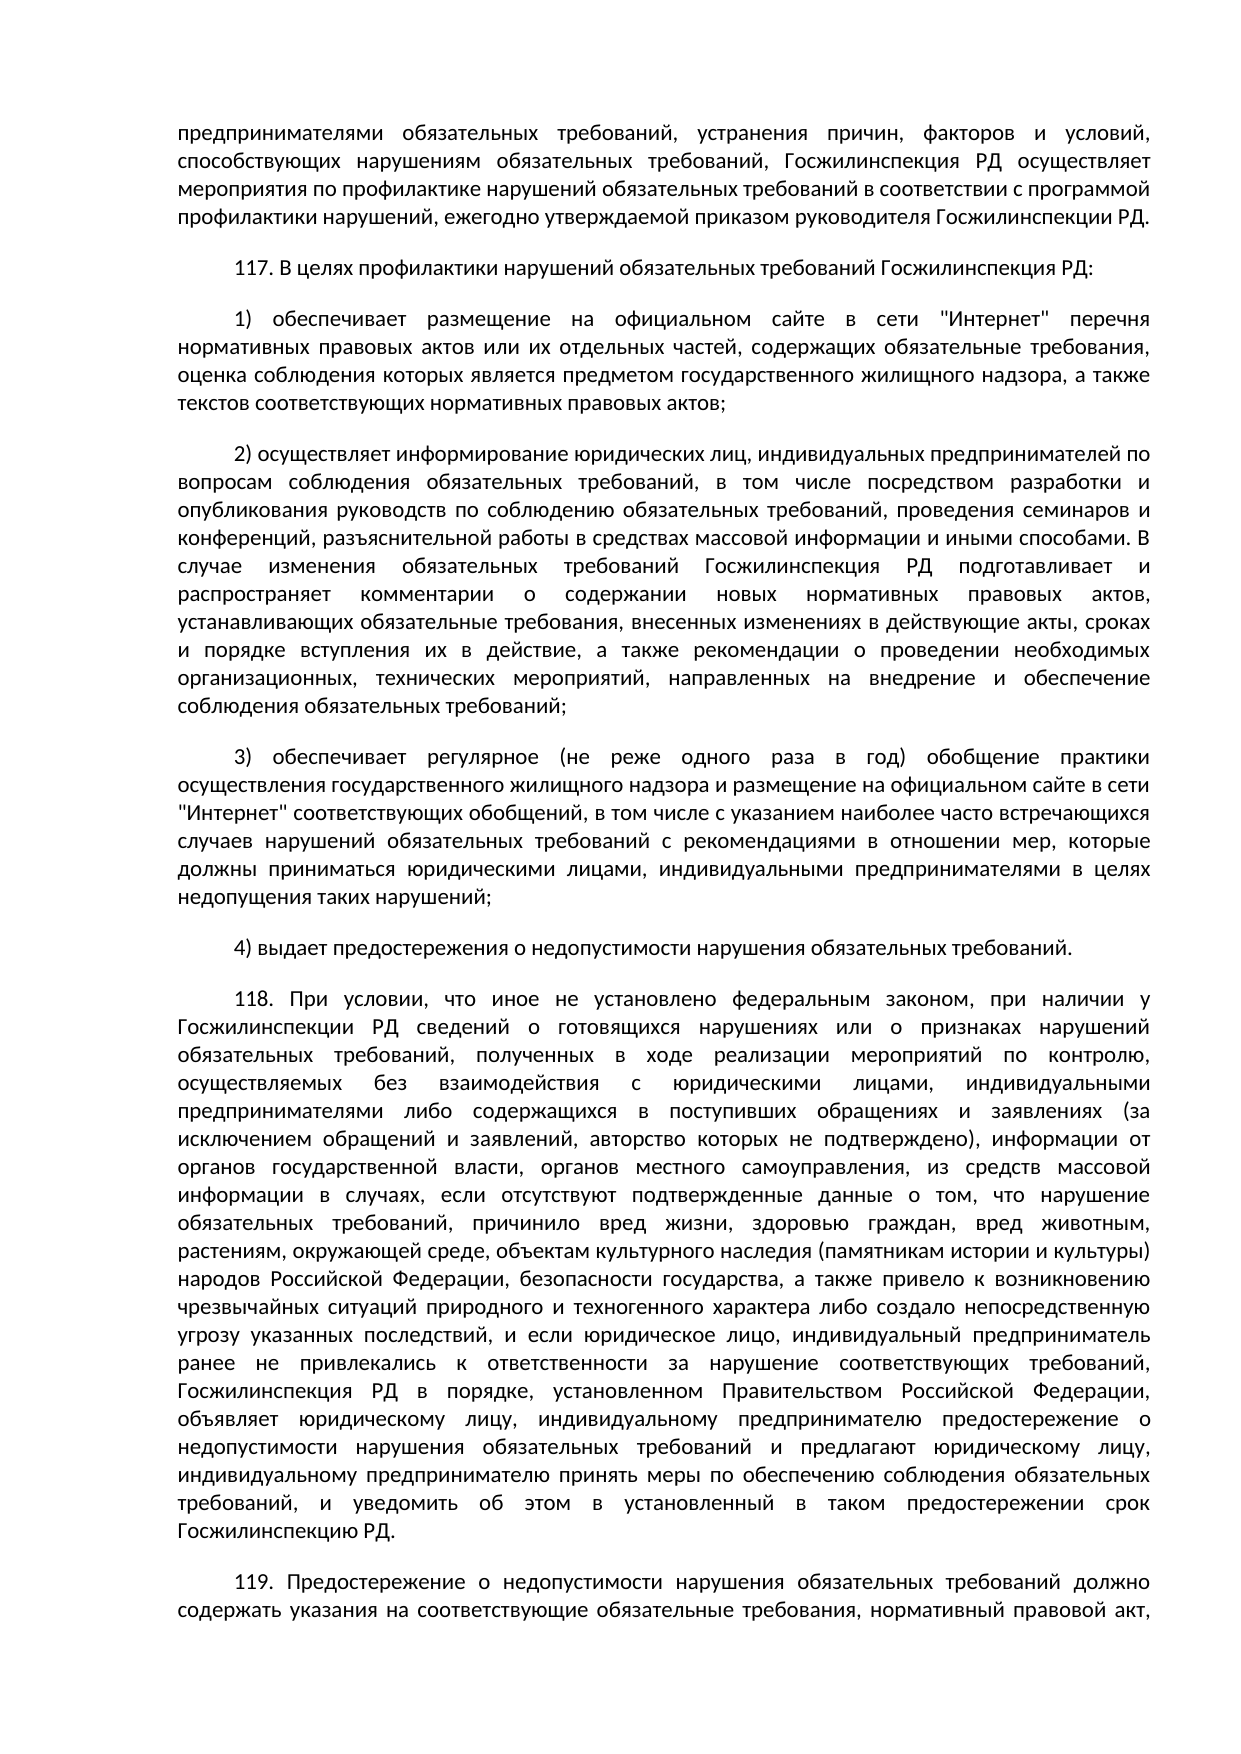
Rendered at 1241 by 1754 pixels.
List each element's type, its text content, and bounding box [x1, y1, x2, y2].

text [177, 118, 1152, 230]
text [177, 1567, 1152, 1623]
text 117. В целях профилактики нарушений обязательных требований Госжилинспекция РД: [177, 253, 1152, 281]
text 3) обеспечивает регулярное (не реже одного раза в год) обобщение практики осуществления государственного жилищного надзора и размещение на официальном сайте в сети "Интернет" соответствующих обобщений, в том числе с указанием наиболее часто встречающихся случаев нарушений обязательных требований с рекомендациями в отношении мер, которые должны приниматься юридическими лицами, индивидуальными предпринимателями в целях недопущения таких нарушений; [177, 742, 1152, 910]
text 2) осуществляет информирование юридических лиц, индивидуальных предпринимателей по вопросам соблюдения обязательных требований, в том числе посредством разработки и опубликования руководств по соблюдению обязательных требований, проведения семинаров и конференций, разъяснительной работы в средствах массовой информации и иными способами. В случае изменения обязательных требований Госжилинспекция РД подготавливает и распространяет комментарии о содержании новых нормативных правовых актов, устанавливающих обязательные требования, внесенных изменениях в действующие акты, сроках и порядке вступления их в действие, а также рекомендации о проведении необходимых организационных, технических мероприятий, направленных на внедрение и обеспечение соблюдения обязательных требований; [177, 439, 1152, 719]
text 4) выдает предостережения о недопустимости нарушения обязательных требований. [177, 933, 1152, 961]
text 1) обеспечивает размещение на официальном сайте в сети "Интернет" перечня нормативных правовых актов или их отдельных частей, содержащих обязательные требования, оценка соблюдения которых является предметом государственного жилищного надзора, а также текстов соответствующих нормативных правовых актов; [177, 304, 1152, 416]
text 118. При условии, что иное не установлено федеральным законом, при наличии у Госжилинспекции РД сведений о готовящихся нарушениях или о признаках нарушений обязательных требований, полученных в ходе реализации мероприятий по контролю, осуществляемых без взаимодействия с юридическими лицами, индивидуальными предпринимателями либо содержащихся в поступивших обращениях и заявлениях (за исключением обращений и заявлений, авторство которых не подтверждено), информации от органов государственной власти, органов местного самоуправления, из средств массовой информации в случаях, если отсутствуют подтвержденные данные о том, что нарушение обязательных требований, причинило вред жизни, здоровью граждан, вред животным, растениям, окружающей среде, объектам культурного наследия (памятникам истории и культуры) народов Российской Федерации, безопасности государства, а также привело к возникновению чрезвычайных ситуаций природного и техногенного характера либо создало непосредственную угрозу указанных последствий, и если юридическое лицо, индивидуальный предприниматель ранее не привлекались к ответственности за нарушение соответствующих требований, Госжилинспекция РД в порядке, установленном Правительством Российской Федерации, объявляет юридическому лицу, индивидуальному предпринимателю предостережение о недопустимости нарушения обязательных требований и предлагают юридическому лицу, индивидуальному предпринимателю принять меры по обеспечению соблюдения обязательных требований, и уведомить об этом в установленный в таком предостережении срок Госжилинспекцию РД. [177, 984, 1152, 1544]
